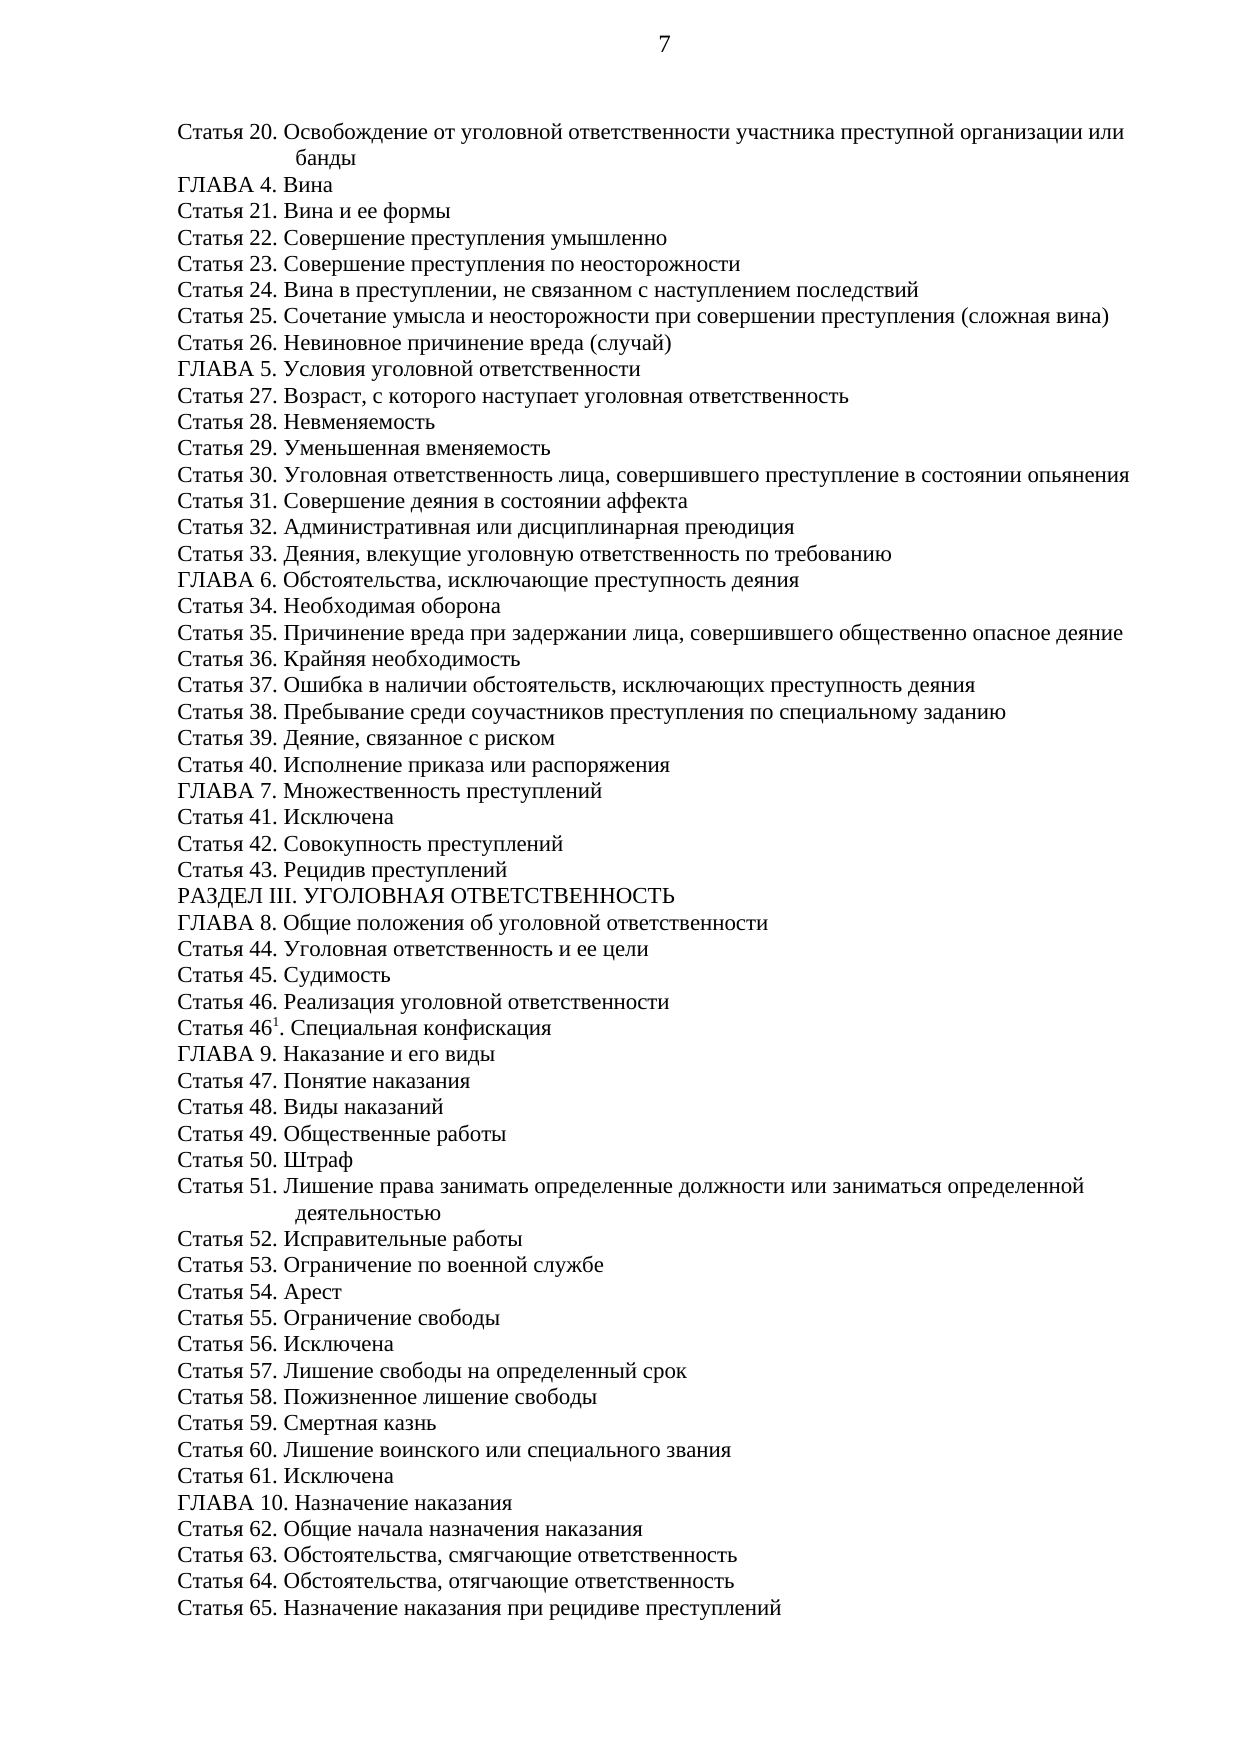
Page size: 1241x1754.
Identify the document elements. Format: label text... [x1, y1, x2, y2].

text Статья 35. Причинение вреда при задержании лица, совершившего общественно опасное деяние [177, 619, 1152, 645]
text Статья 51. Лишение права занимать определенные должности или заниматься определенной деятельностью [177, 1172, 1152, 1225]
text Статья 27. Возраст, с которого наступает уголовная ответственность [177, 382, 1152, 408]
text РАЗДЕЛ III. УГОЛОВНАЯ ОТВЕТСТВЕННОСТЬ [177, 882, 1152, 909]
text Статья 64. Обстоятельства, отягчающие ответственность [177, 1568, 1152, 1594]
text ГЛАВА 9. Наказание и его виды [177, 1041, 1152, 1067]
text Статья 63. Обстоятельства, смягчающие ответственность [177, 1541, 1152, 1568]
text Статья 58. Пожизненное лишение свободы [177, 1383, 1152, 1409]
text Статья 32. Административная или дисциплинарная преюдиция [177, 513, 1152, 540]
text Статья 44. Уголовная ответственность и ее цели [177, 935, 1152, 961]
text Статья 59. Смертная казнь [177, 1409, 1152, 1436]
text Статья 41. Исключена [177, 803, 1152, 830]
text Статья 33. Деяния, влекущие уголовную ответственность по требованию [177, 540, 1152, 566]
text Статья 29. Уменьшенная вменяемость [177, 434, 1152, 461]
text Статья 461. Специальная конфискация [177, 1014, 1152, 1041]
text Статья 62. Общие начала назначения наказания [177, 1515, 1152, 1541]
text Статья 42. Совокупность преступлений [177, 830, 1152, 856]
text Статья 56. Исключена [177, 1330, 1152, 1357]
text Статья 28. Невменяемость [177, 408, 1152, 434]
text Статья 31. Совершение деяния в состоянии аффекта [177, 487, 1152, 513]
text Статья 34. Необходимая оборона [177, 592, 1152, 619]
text Статья 65. Назначение наказания при рецидиве преступлений [177, 1594, 1152, 1620]
text Статья 24. Вина в преступлении, не связанном с наступлением последствий [177, 276, 1152, 303]
text Статья 36. Крайняя необходимость [177, 645, 1152, 672]
text Статья 54. Арест [177, 1278, 1152, 1304]
text Статья 55. Ограничение свободы [177, 1304, 1152, 1330]
text Статья 37. Ошибка в наличии обстоятельств, исключающих преступность деяния [177, 672, 1152, 698]
text Статья 20. Освобождение от уголовной ответственности участника преступной организации или банды [177, 118, 1152, 171]
text Статья 48. Виды наказаний [177, 1093, 1152, 1119]
text Статья 30. Уголовная ответственность лица, совершившего преступление в состоянии опьянения [177, 461, 1152, 487]
text Статья 60. Лишение воинского или специального звания [177, 1436, 1152, 1462]
text ГЛАВА 7. Множественность преступлений [177, 777, 1152, 803]
text Статья 52. Исправительные работы [177, 1225, 1152, 1251]
text ГЛАВА 5. Условия уголовной ответственности [177, 355, 1152, 382]
text Статья 61. Исключена [177, 1462, 1152, 1488]
text Статья 57. Лишение свободы на определенный срок [177, 1357, 1152, 1383]
text ГЛАВА 4. Вина [177, 171, 1152, 197]
text Статья 38. Пребывание среди соучастников преступления по специальному заданию [177, 698, 1152, 724]
text Статья 43. Рецидив преступлений [177, 856, 1152, 882]
text Статья 50. Штраф [177, 1146, 1152, 1172]
text ГЛАВА 6. Обстоятельства, исключающие преступность деяния [177, 566, 1152, 592]
text Статья 21. Вина и ее формы [177, 197, 1152, 223]
text Статья 26. Невиновное причинение вреда (случай) [177, 329, 1152, 355]
text Статья 46. Реализация уголовной ответственности [177, 988, 1152, 1014]
text Статья 53. Ограничение по военной службе [177, 1251, 1152, 1278]
text Статья 47. Понятие наказания [177, 1067, 1152, 1093]
text Статья 23. Совершение преступления по неосторожности [177, 250, 1152, 276]
text Статья 25. Сочетание умысла и неосторожности при совершении преступления (сложная вина) [177, 303, 1152, 329]
text Статья 22. Совершение преступления умышленно [177, 223, 1152, 250]
text ГЛАВА 8. Общие положения об уголовной ответственности [177, 909, 1152, 935]
text Статья 40. Исполнение приказа или распоряжения [177, 751, 1152, 777]
text ГЛАВА 10. Назначение наказания [177, 1488, 1152, 1515]
text Статья 45. Судимость [177, 961, 1152, 988]
text Статья 49. Общественные работы [177, 1119, 1152, 1146]
text Статья 39. Деяние, связанное с риском [177, 724, 1152, 751]
